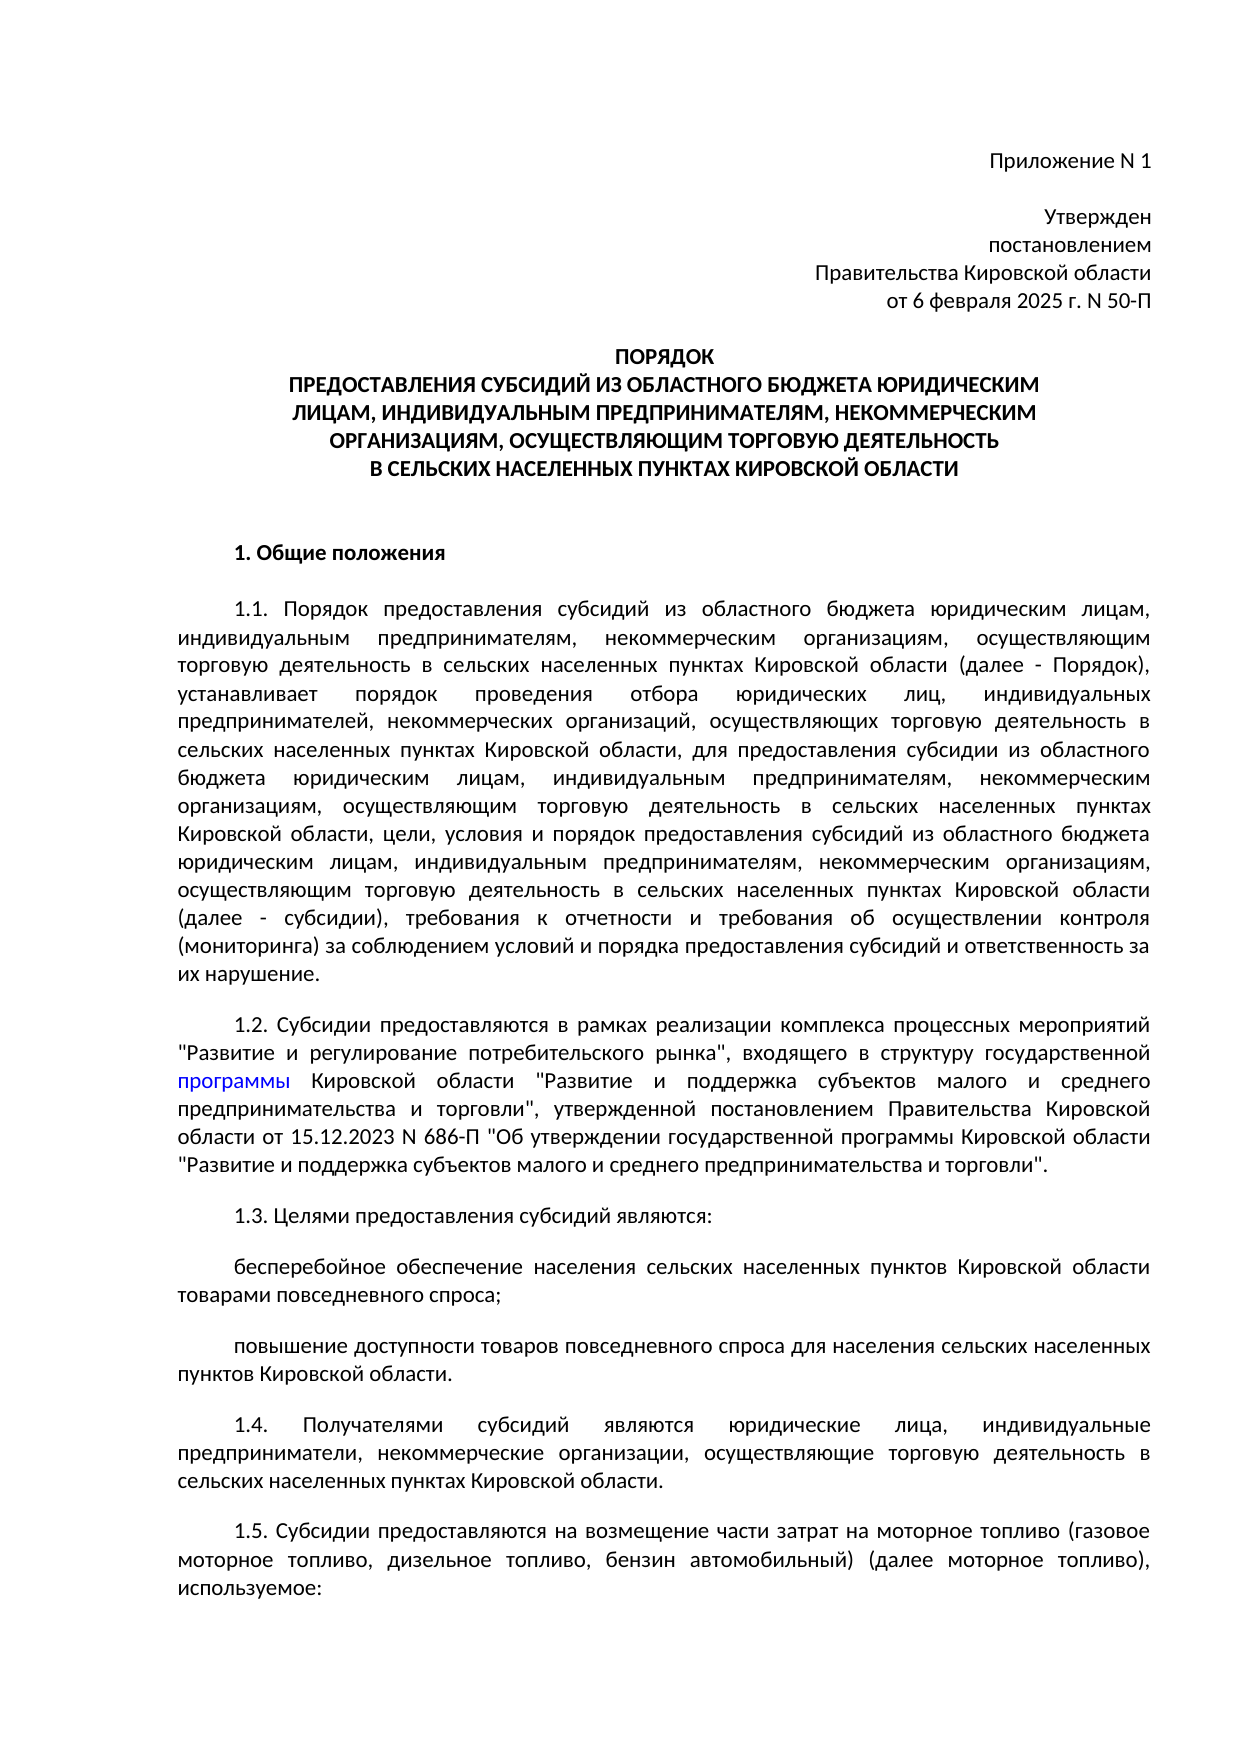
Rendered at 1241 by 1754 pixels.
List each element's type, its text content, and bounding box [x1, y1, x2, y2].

title ЛИЦАМ, ИНДИВИДУАЛЬНЫМ ПРЕДПРИНИМАТЕЛЯМ, НЕКОММЕРЧЕСКИМ [177, 398, 1152, 426]
text Правительства Кировской области [177, 258, 1152, 286]
text Утвержден [177, 202, 1152, 230]
text от 6 февраля 2025 г. N 50-П [177, 286, 1152, 314]
text повышение доступности товаров повседневного спроса для населения сельских населенных пунктов Кировской области. [177, 1331, 1152, 1387]
title ПОРЯДОК [177, 342, 1152, 370]
text 1.4. Получателями субсидий являются юридические лица, индивидуальные предприниматели, некоммерческие организации, осуществляющие торговую деятельность в сельских населенных пунктах Кировской области. [177, 1410, 1152, 1494]
text 1.3. Целями предоставления субсидий являются: [177, 1201, 1152, 1229]
title 1. Общие положения [177, 538, 1152, 567]
title ПРЕДОСТАВЛЕНИЯ СУБСИДИЙ ИЗ ОБЛАСТНОГО БЮДЖЕТА ЮРИДИЧЕСКИМ [177, 370, 1152, 398]
title В СЕЛЬСКИХ НАСЕЛЕННЫХ ПУНКТАХ КИРОВСКОЙ ОБЛАСТИ [177, 454, 1152, 482]
text 1.2. Субсидии предоставляются в рамках реализации комплекса процессных мероприятий "Развитие и регулирование потребительского рынка", входящего в структуру государственной программы Кировской области "Развитие и поддержка субъектов малого и среднего предпринимательства и торговли", утвержденной постановлением Правительства Кировской области от 15.12.2023 N 686-П "Об утверждении государственной программы Кировской области "Развитие и поддержка субъектов малого и среднего предпринимательства и торговли". [177, 1010, 1152, 1178]
title ОРГАНИЗАЦИЯМ, ОСУЩЕСТВЛЯЮЩИМ ТОРГОВУЮ ДЕЯТЕЛЬНОСТЬ [177, 426, 1152, 454]
text 1.1. Порядок предоставления субсидий из областного бюджета юридическим лицам, индивидуальным предпринимателям, некоммерческим организациям, осуществляющим торговую деятельность в сельских населенных пунктах Кировской области (далее - Порядок), устанавливает порядок проведения отбора юридических лиц, индивидуальных предпринимателей, некоммерческих организаций, осуществляющих торговую деятельность в сельских населенных пунктах Кировской области, для предоставления субсидии из областного бюджета юридическим лицам, индивидуальным предпринимателям, некоммерческим организациям, осуществляющим торговую деятельность в сельских населенных пунктах Кировской области, цели, условия и порядок предоставления субсидий из областного бюджета юридическим лицам, индивидуальным предпринимателям, некоммерческим организациям, осуществляющим торговую деятельность в сельских населенных пунктах Кировской области (далее - субсидии), требования к отчетности и требования об осуществлении контроля (мониторинга) за соблюдением условий и порядка предоставления субсидий и ответственность за их нарушение. [177, 594, 1152, 987]
text бесперебойное обеспечение населения сельских населенных пунктов Кировской области товарами повседневного спроса; [177, 1252, 1152, 1308]
text постановлением [177, 230, 1152, 258]
text 1.5. Субсидии предоставляются на возмещение части затрат на моторное топливо (газовое моторное топливо, дизельное топливо, бензин автомобильный) (далее моторное топливо), используемое: [177, 1517, 1152, 1601]
text Приложение N 1 [177, 146, 1152, 174]
